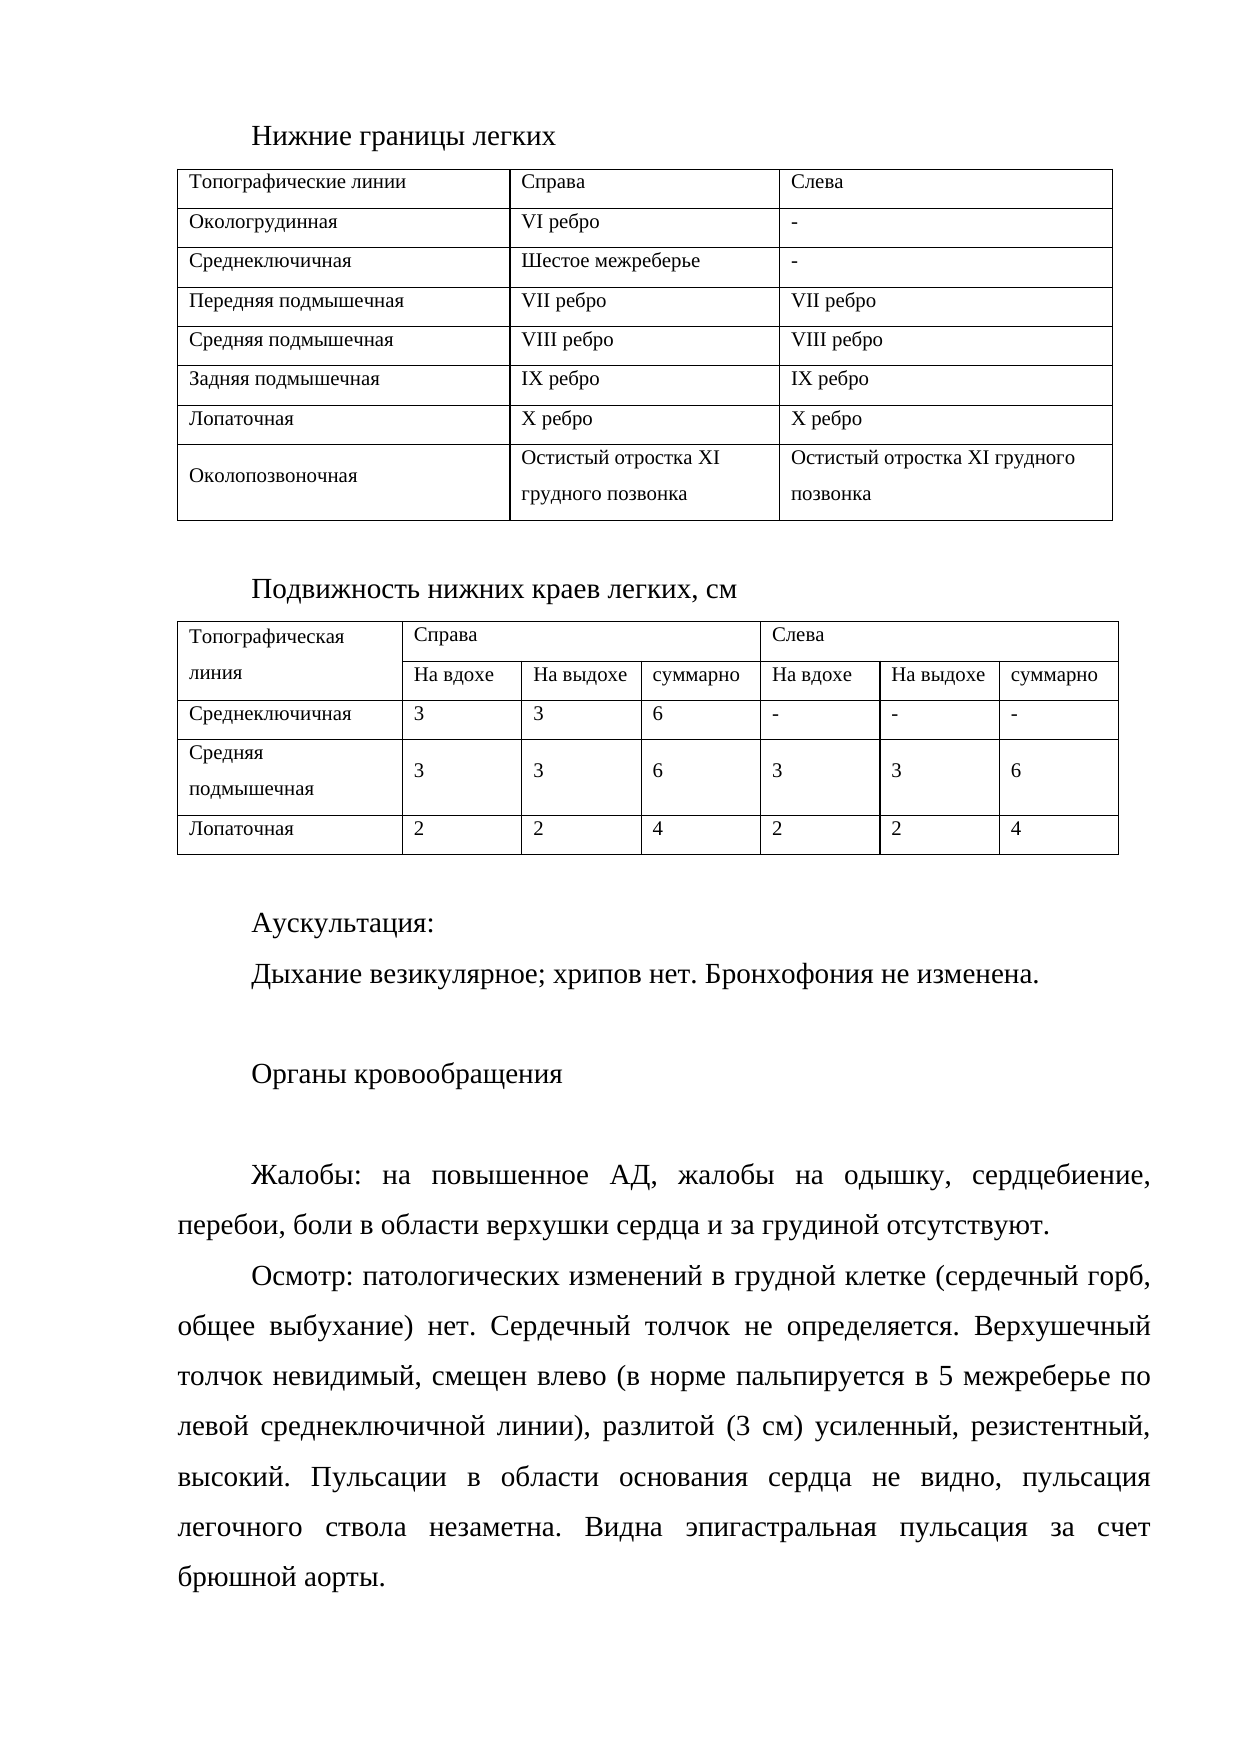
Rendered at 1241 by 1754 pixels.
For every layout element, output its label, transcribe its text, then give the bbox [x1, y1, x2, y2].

table_cell Околопозвоночная [178, 445, 509, 519]
table_cell 6 [642, 740, 760, 815]
table_cell VIII ребро [511, 327, 779, 365]
table_cell 3 [881, 740, 999, 815]
table_cell 2 [881, 816, 999, 854]
table_cell 3 [522, 740, 641, 815]
table_header Слева [780, 170, 1112, 208]
table_cell Лопаточная [178, 816, 402, 854]
table_cell VII ребро [780, 288, 1112, 326]
table_cell Окологрудинная [178, 209, 509, 247]
table_cell Шестое межреберье [511, 248, 779, 287]
table_cell Остистый отростка XI грудного позвонка [780, 445, 1112, 519]
table_header Справа [511, 170, 779, 208]
text Жалобы: на повышенное АД, жалобы на одышку, сердцебиение, перебои, боли в области верхушки сердца и за грудиной отсутствуют. [177, 1157, 1152, 1241]
table_cell - [881, 701, 999, 739]
table_cell Задняя подмышечная [178, 366, 509, 405]
table_cell 6 [1000, 740, 1118, 815]
subtitle Дыхание везикулярное; хрипов нет. Бронхофония не изменена. [177, 956, 1152, 989]
table_header Слева [761, 622, 1118, 661]
table_cell суммарно [642, 662, 760, 700]
table_cell Среднеключичная [178, 248, 509, 287]
table_cell Лопаточная [178, 406, 509, 444]
table_cell 3 [761, 740, 879, 815]
table_cell VI ребро [511, 209, 779, 247]
table_cell 2 [403, 816, 521, 854]
table_cell X ребро [511, 406, 779, 444]
table_cell - [780, 209, 1112, 247]
table_cell 3 [403, 740, 521, 815]
text Осмотр: патологических изменений в грудной клетке (сердечный горб, общее выбухание) нет. Сердечный толчок не определяется. Верхушечный толчок невидимый, смещен влево (в норме пальпируется в 5 межреберье по левой среднеключичной линии), разлитой () усиленный, резистентный, высокий. Пульсации в области основания сердца не видно, пульсация легочного ствола незаметна. Видна эпигастральная пульсация за счет брюшной аорты. [177, 1258, 1152, 1593]
table_cell Передняя подмышечная [178, 288, 509, 326]
table_cell 2 [761, 816, 879, 854]
table_cell - [1000, 701, 1118, 739]
subtitle Подвижность нижних краев легких, см [177, 571, 1152, 604]
table_cell На выдохе [881, 662, 999, 700]
table_cell IX ребро [511, 366, 779, 405]
table_cell - [780, 248, 1112, 287]
table_cell VII ребро [511, 288, 779, 326]
table_cell 3 [403, 701, 521, 739]
table_cell - [761, 701, 879, 739]
table_cell На вдохе [761, 662, 879, 700]
table_header Топографическая линия [178, 622, 402, 700]
subtitle Аускультация: [177, 905, 1152, 939]
table_cell На выдохе [522, 662, 641, 700]
table_cell VIII ребро [780, 327, 1112, 365]
table_cell X ребро [780, 406, 1112, 444]
table_cell Средняя подмышечная [178, 740, 402, 815]
table_header Топографические линии [178, 170, 509, 208]
table_cell Среднеключичная [178, 701, 402, 739]
table_cell Остистый отростка XI грудного позвонка [511, 445, 779, 519]
table_cell Средняя подмышечная [178, 327, 509, 365]
table_cell IX ребро [780, 366, 1112, 405]
subtitle Нижние границы легких [177, 118, 1152, 152]
table_cell На вдохе [403, 662, 521, 700]
table_header Справа [403, 622, 760, 661]
table_cell 4 [1000, 816, 1118, 854]
table_cell 2 [522, 816, 641, 854]
table_cell суммарно [1000, 662, 1118, 700]
table_cell 6 [642, 701, 760, 739]
subtitle Органы кровообращения [177, 1056, 1152, 1090]
table_cell 3 [522, 701, 641, 739]
table_cell 4 [642, 816, 760, 854]
